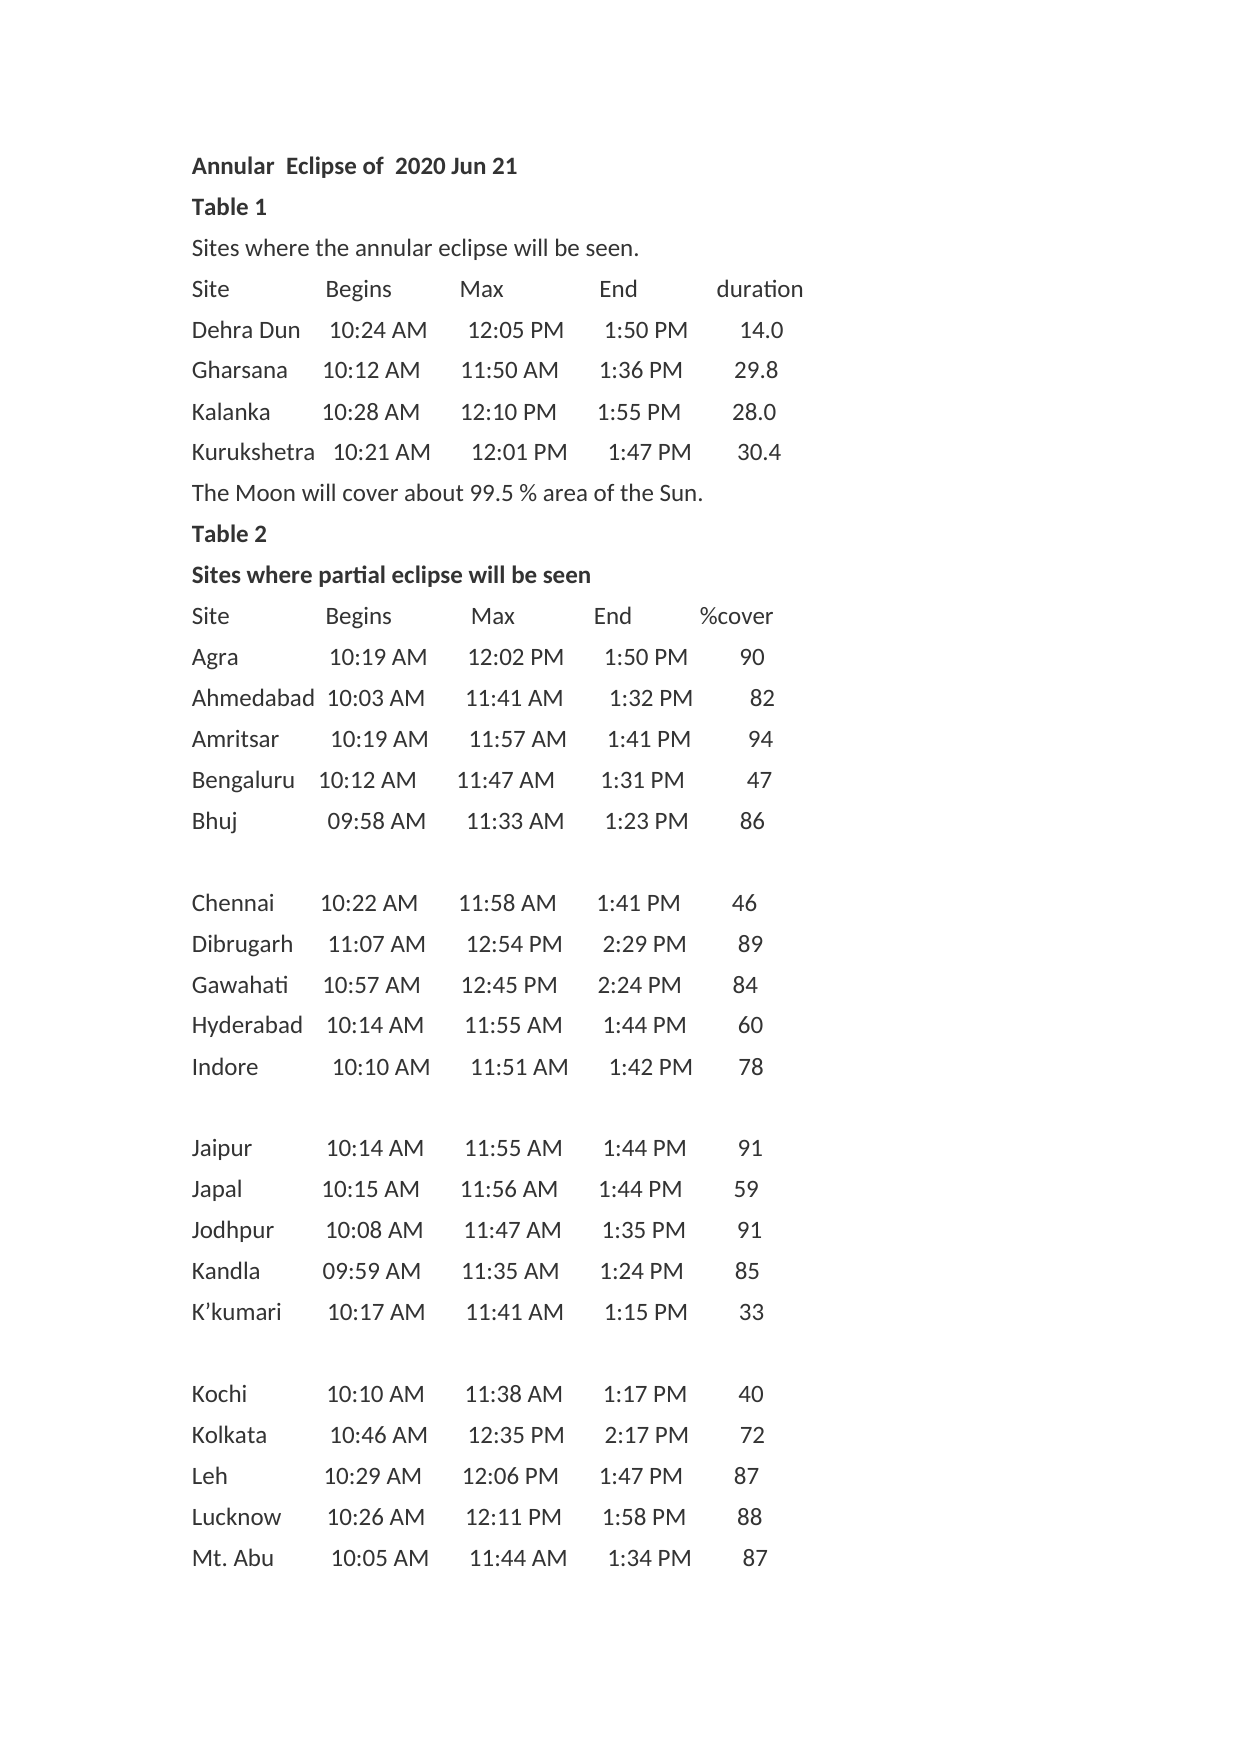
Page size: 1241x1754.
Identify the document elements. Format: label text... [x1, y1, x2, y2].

text Bengaluru 10:12 AM 11:47 AM 1:31 PM 47 [192, 764, 1090, 794]
text Chennai 10:22 AM 11:58 AM 1:41 PM 46 [192, 887, 1090, 917]
text Agra 10:19 AM 12:02 PM 1:50 PM 90 [192, 641, 1090, 672]
text Gharsana 10:12 AM 11:50 AM 1:36 PM 29.8 [192, 355, 1090, 385]
text Hyderabad 10:14 AM 11:55 AM 1:44 PM 60 [192, 1010, 1090, 1040]
text Dehra Dun 10:24 AM 12:05 PM 1:50 PM 14.0 [192, 314, 1090, 344]
text Table 2 [192, 518, 1090, 549]
text Mt. Abu 10:05 AM 11:44 AM 1:34 PM 87 [192, 1542, 1090, 1572]
text Ahmedabad 10:03 AM 11:41 AM 1:32 PM 82 [192, 682, 1090, 713]
text Site Begins Max End %cover [192, 600, 1090, 631]
text Lucknow 10:26 AM 12:11 PM 1:58 PM 88 [192, 1501, 1090, 1531]
text Table 1 [192, 191, 1090, 221]
text Jaipur 10:14 AM 11:55 AM 1:44 PM 91 [192, 1132, 1090, 1163]
text Japal 10:15 AM 11:56 AM 1:44 PM 59 [192, 1173, 1090, 1204]
text Kochi 10:10 AM 11:38 AM 1:17 PM 40 [192, 1378, 1090, 1409]
text Sites where partial eclipse will be seen [192, 559, 1090, 590]
text Indore 10:10 AM 11:51 AM 1:42 PM 78 [192, 1051, 1090, 1081]
text Sites where the annular eclipse will be seen. [192, 232, 1090, 262]
text Kolkata 10:46 AM 12:35 PM 2:17 PM 72 [192, 1419, 1090, 1449]
text Leh 10:29 AM 12:06 PM 1:47 PM 87 [192, 1460, 1090, 1491]
text K’kumari 10:17 AM 11:41 AM 1:15 PM 33 [192, 1296, 1090, 1327]
text Kurukshetra 10:21 AM 12:01 PM 1:47 PM 30.4 [192, 437, 1090, 467]
text Kalanka 10:28 AM 12:10 PM 1:55 PM 28.0 [192, 396, 1090, 426]
text Site Begins Max End duration [192, 273, 1090, 303]
text Gawahati 10:57 AM 12:45 PM 2:24 PM 84 [192, 969, 1090, 999]
text Kandla 09:59 AM 11:35 AM 1:24 PM 85 [192, 1255, 1090, 1286]
text Amritsar 10:19 AM 11:57 AM 1:41 PM 94 [192, 723, 1090, 754]
text Annular Eclipse of 2020 Jun 21 [192, 150, 1090, 181]
text Bhuj 09:58 AM 11:33 AM 1:23 PM 86 [192, 805, 1090, 836]
text Dibrugarh 11:07 AM 12:54 PM 2:29 PM 89 [192, 928, 1090, 958]
text Jodhpur 10:08 AM 11:47 AM 1:35 PM 91 [192, 1214, 1090, 1245]
text The Moon will cover about 99.5 % area of the Sun. [192, 477, 1090, 508]
